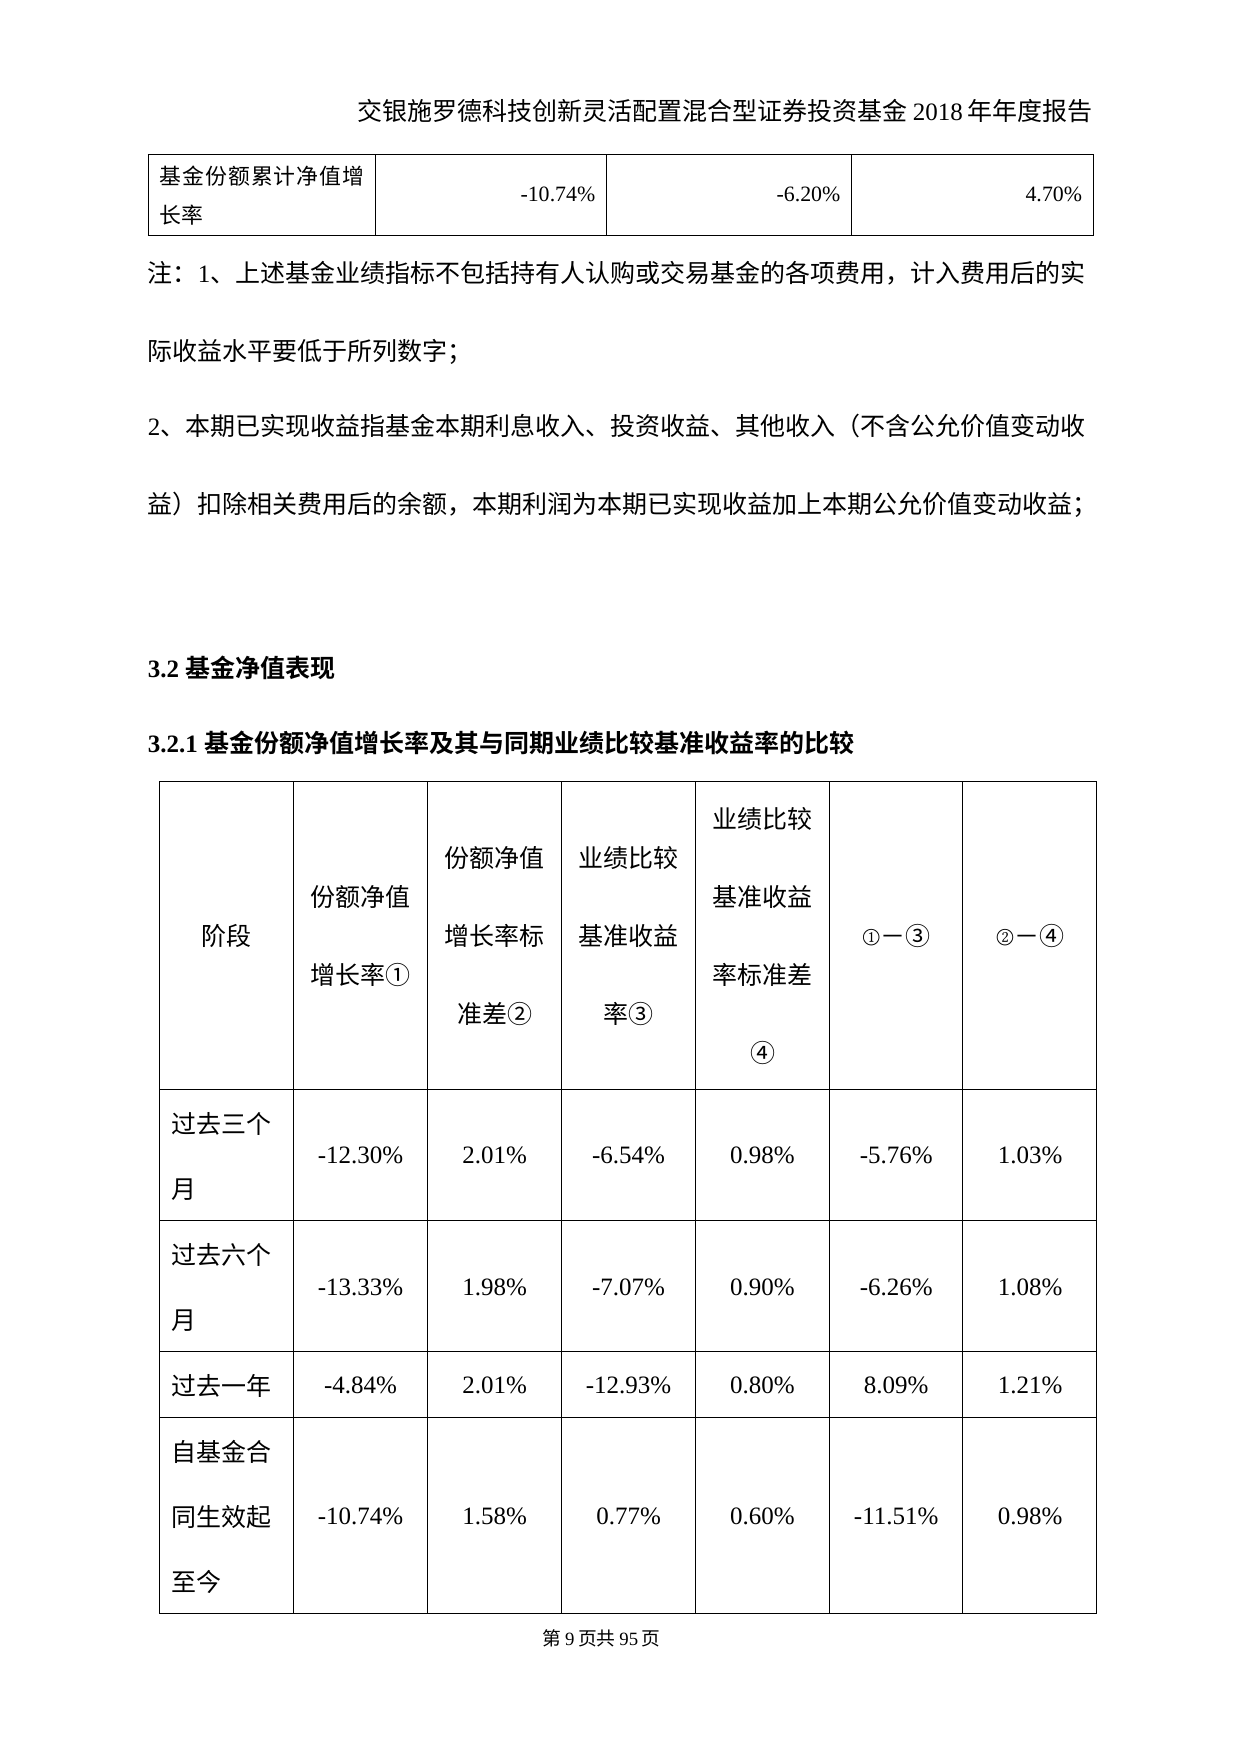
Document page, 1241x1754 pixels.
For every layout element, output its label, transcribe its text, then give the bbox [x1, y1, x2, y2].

table_header 业绩比较基准收益率标准差④ [696, 782, 829, 1089]
table_cell 1.08% [963, 1221, 1096, 1351]
subtitle 3.2 基金净值表现 [148, 634, 1092, 699]
table_cell 过去六个月 [160, 1221, 293, 1351]
text 2、本期已实现收益指基金本期利息收入、投资收益、其他收入（不含公允价值变动收益）扣除相关费用后的余额，本期利润为本期已实现收益加上本期公允价值变动收益； [148, 392, 1092, 535]
table_cell -10.74% [294, 1418, 427, 1613]
table_cell 0.80% [696, 1352, 829, 1417]
table_cell -6.54% [562, 1090, 695, 1220]
table_cell -12.30% [294, 1090, 427, 1220]
table_cell -4.84% [294, 1352, 427, 1417]
table_header ①－③ [830, 782, 962, 1089]
table_cell 4.70% [852, 155, 1093, 235]
table_cell 2.01% [428, 1090, 561, 1220]
table_cell 过去一年 [160, 1352, 293, 1417]
table_cell 0.98% [696, 1090, 829, 1220]
table_cell -12.93% [562, 1352, 695, 1417]
table_header 阶段 [160, 782, 293, 1089]
table_cell -5.76% [830, 1090, 962, 1220]
table_cell 1.58% [428, 1418, 561, 1613]
table_cell 0.98% [963, 1418, 1096, 1613]
table_cell 过去三个月 [160, 1090, 293, 1220]
table_header 份额净值增长率① [294, 782, 427, 1089]
table_cell 2.01% [428, 1352, 561, 1417]
table_cell 1.21% [963, 1352, 1096, 1417]
table_cell -11.51% [830, 1418, 962, 1613]
table_cell 0.90% [696, 1221, 829, 1351]
subtitle 3.2.1 基金份额净值增长率及其与同期业绩比较基准收益率的比较 [148, 709, 1092, 774]
table_cell -13.33% [294, 1221, 427, 1351]
table_cell 8.09% [830, 1352, 962, 1417]
table_cell 1.98% [428, 1221, 561, 1351]
text 注：1、上述基金业绩指标不包括持有人认购或交易基金的各项费用，计入费用后的实际收益水平要低于所列数字； [148, 239, 1092, 382]
table_cell -10.74% [376, 155, 606, 235]
table_cell 0.77% [562, 1418, 695, 1613]
table_cell 基金份额累计净值增长率 [149, 155, 375, 235]
table_cell 自基金合同生效起至今 [160, 1418, 293, 1613]
table_cell 0.60% [696, 1418, 829, 1613]
table_header ②－④ [963, 782, 1096, 1089]
table_header 份额净值增长率标准差② [428, 782, 561, 1089]
table_header 业绩比较基准收益率③ [562, 782, 695, 1089]
table_cell -6.26% [830, 1221, 962, 1351]
table_cell -7.07% [562, 1221, 695, 1351]
table_cell 1.03% [963, 1090, 1096, 1220]
table_cell -6.20% [607, 155, 851, 235]
